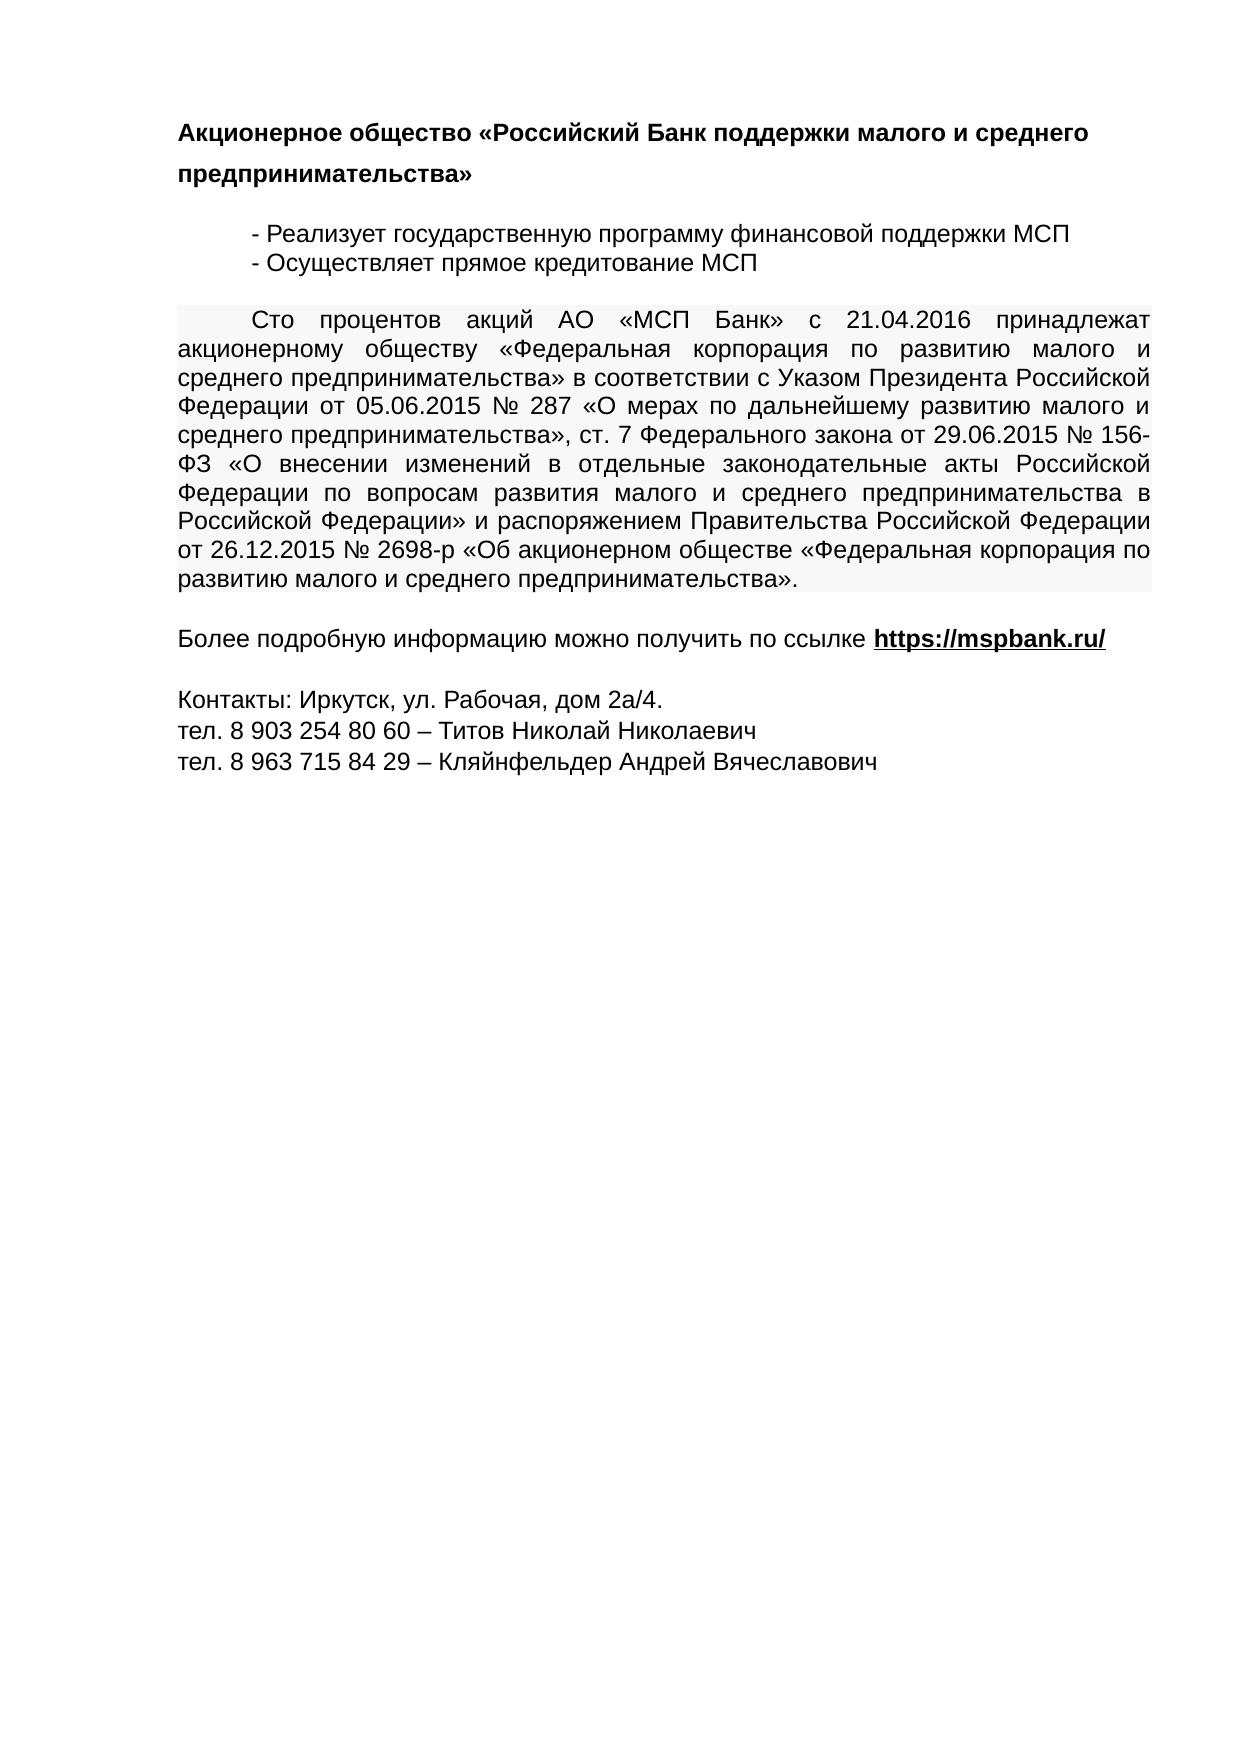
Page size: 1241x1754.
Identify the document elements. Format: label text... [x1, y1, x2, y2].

text Акционерное общество «Российский Банк поддержки малого и среднего предпринимательства» [177, 118, 1152, 190]
text - Реализует государственную программу финансовой поддержки МСП [177, 219, 1152, 247]
text Контакты: Иркутск, ул. Рабочая, дом 2а/4. тел. 8 903 254 80 60 – Титов Николай Николаевич тел. 8 963 715 84 29 – Кляйнфельдер Андрей Вячеславович [177, 682, 1152, 776]
text - Осуществляет прямое кредитование МСП [177, 247, 1152, 276]
text Сто процентов акций АО «МСП Банк» с 21.04.2016 принадлежат акционерному обществу «Федеральная корпорация по развитию малого и среднего предпринимательства» в соответствии с Указом Президента Российской Федерации от 05.06.2015 № 287 «О мерах по дальнейшему развитию малого и среднего предпринимательства», ст. 7 Федерального закона от 29.06.2015 № 156-ФЗ «О внесении изменений в отдельные законодательные акты Российской Федерации по вопросам развития малого и среднего предпринимательства в Российской Федерации» и распоряжением Правительства Российской Федерации от 26.12.2015 № 2698-р «Об акционерном обществе «Федеральная корпорация по развитию малого и среднего предпринимательства». [177, 305, 1152, 592]
text Более подробную информацию можно получить по ссылке https://mspbank.ru/ [177, 622, 1152, 653]
